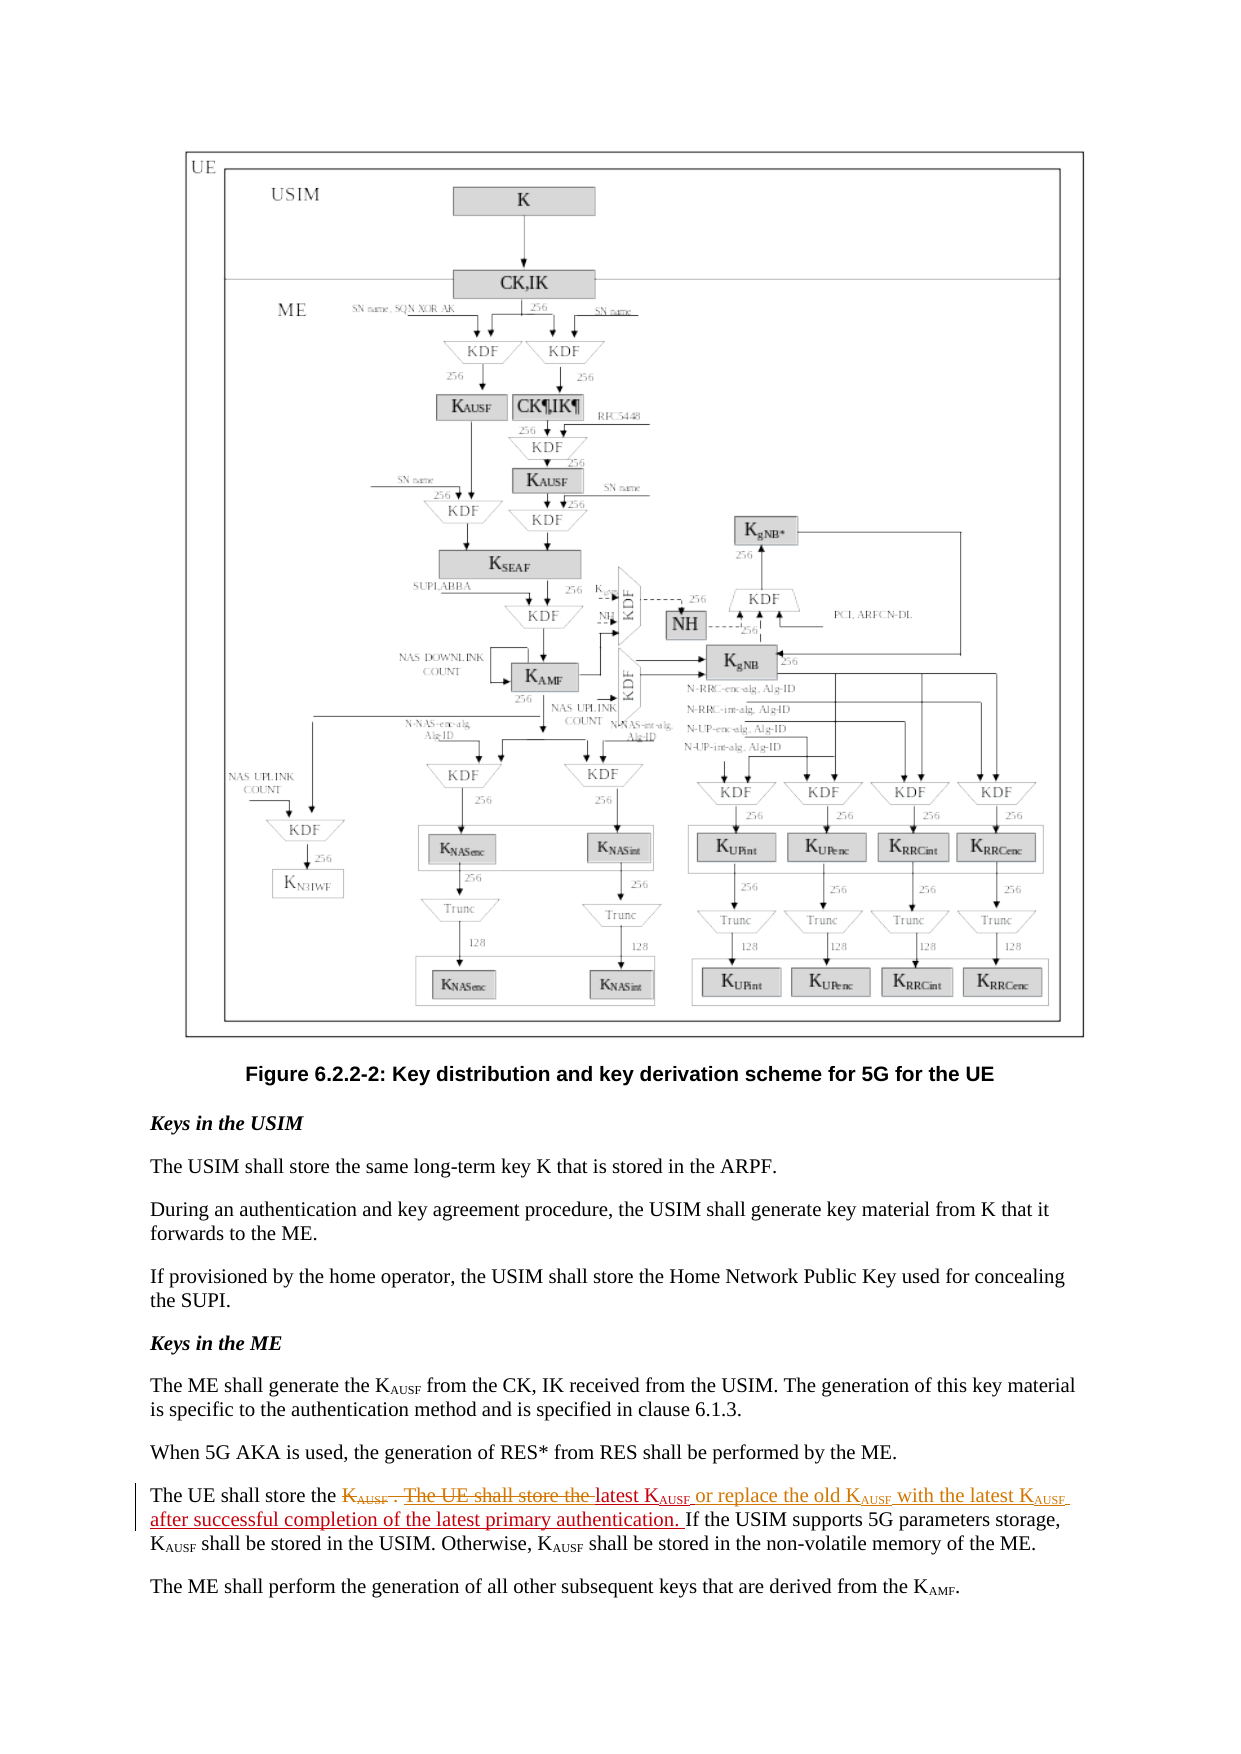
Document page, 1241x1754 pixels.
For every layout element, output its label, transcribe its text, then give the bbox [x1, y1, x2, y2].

text The ME shall generate the KAUSF from the CK, IK received from the USIM. The generation of this key material is specific to the authentication method and is specified in clause 6.1.3. [150, 1373, 1090, 1421]
text Keys in the USIM [150, 1111, 1090, 1135]
text The UE shall store the If the USIM supports 5G parameters storage, KAUSF shall be stored in the USIM. Otherwise, KAUSF shall be stored in the non-volatile memory of the ME. [150, 1483, 1090, 1555]
text When 5G AKA is used, the generation of RES* from RES shall be performed by the ME. [150, 1440, 1090, 1464]
text During an authentication and key agreement procedure, the USIM shall generate key material from K that it forwards to the ME. [150, 1197, 1090, 1245]
text The ME shall perform the generation of all other subsequent keys that are derived from the KAMF. [150, 1574, 1090, 1598]
text The USIM shall store the same long-term key K that is stored in the ARPF. [150, 1154, 1090, 1178]
text Keys in the ME [150, 1330, 1090, 1354]
text Figure 6.2.2-2: Key distribution and key derivation scheme for 5G for the UE [150, 1062, 1090, 1086]
text If provisioned by the home operator, the USIM shall store the Home Network Public Key used for concealing the SUPI. [150, 1263, 1090, 1312]
